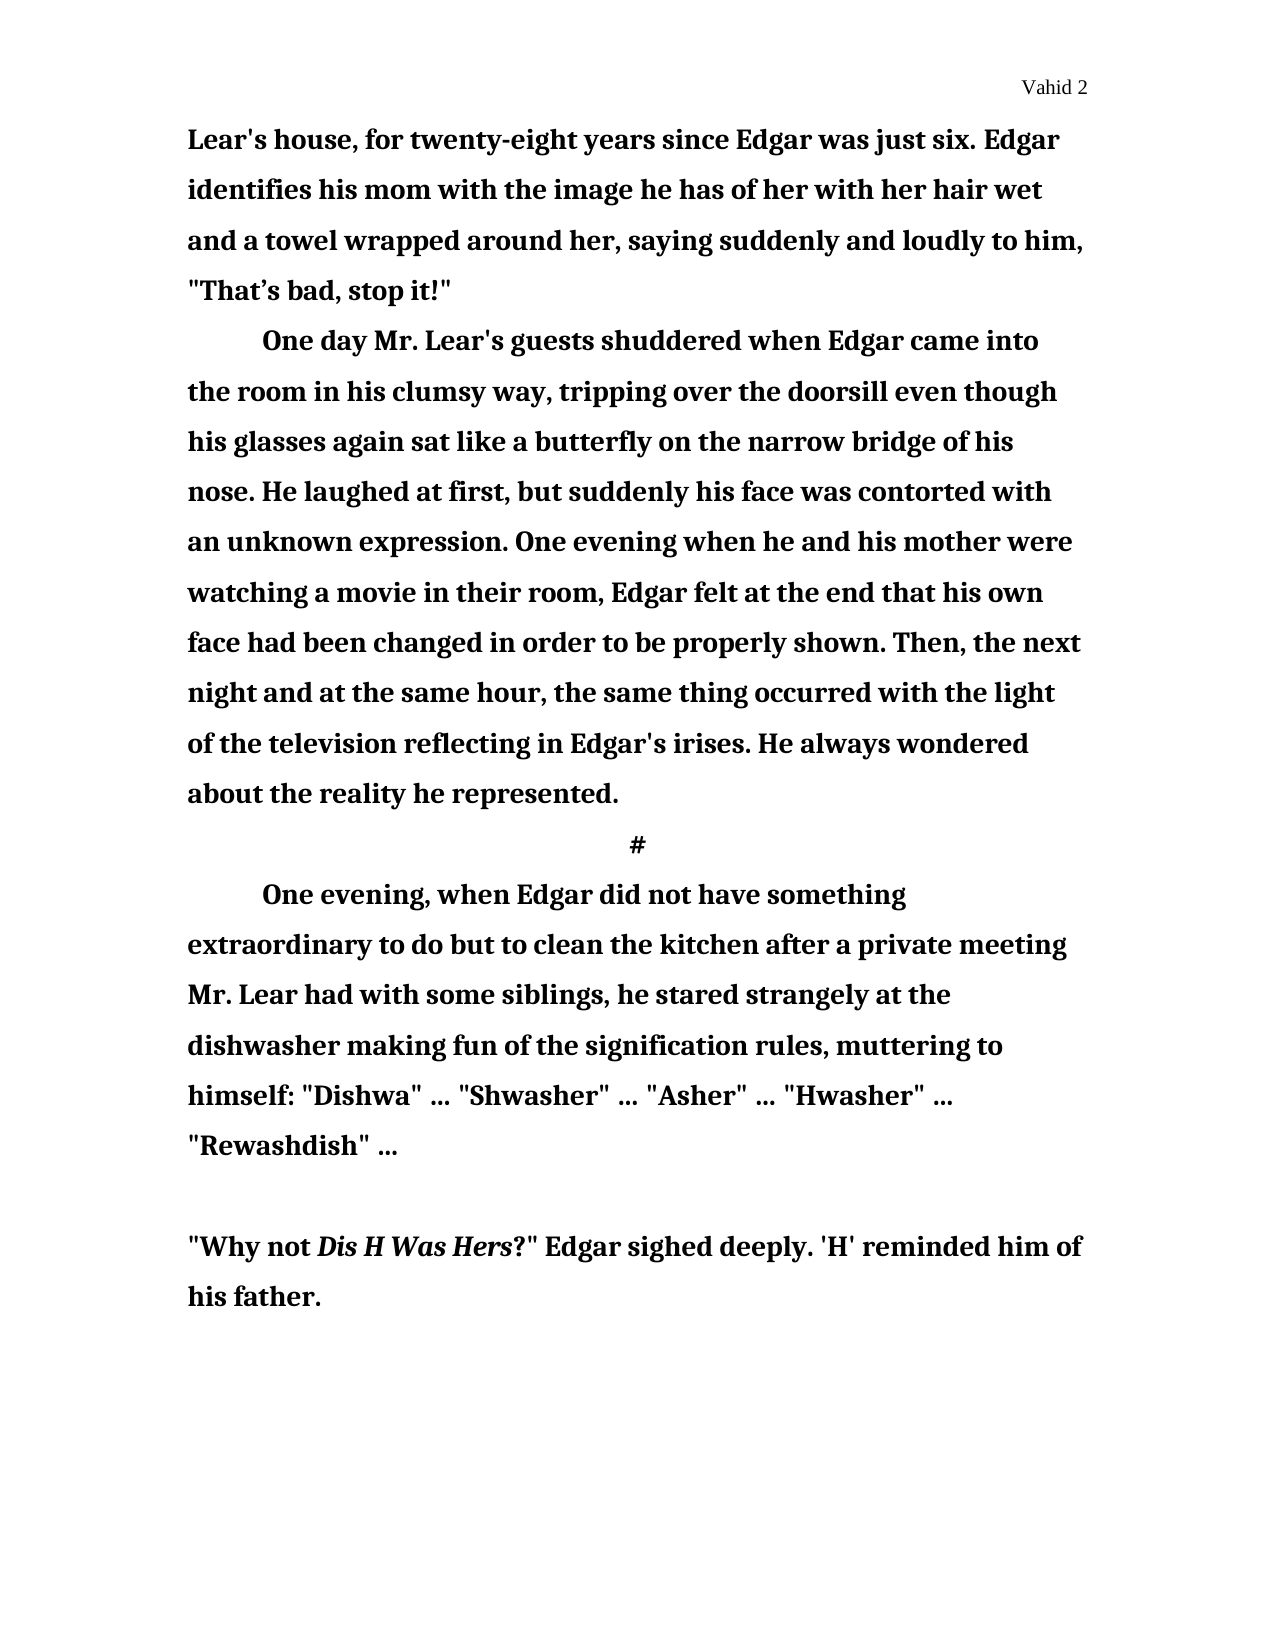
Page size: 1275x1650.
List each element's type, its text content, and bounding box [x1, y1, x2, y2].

text One evening, when Edgar did not have something extraordinary to do but to clean the kitchen after a private meeting Mr. Lear had with some siblings, he stared strangely at the dishwasher making fun of the signification rules, muttering to himself: "Dishwa" … "Shwasher" … "Asher" … "Hwasher" … "Rewashdish" … [187, 878, 1087, 1163]
text # [187, 827, 1087, 861]
text "Why not Dis H Was Hers?" Edgar sighed deeply. 'H' reminded him of his father. [187, 1230, 1087, 1314]
text One day Mr. Lear's guests shuddered when Edgar came into the room in his clumsy way, tripping over the doorsill even though his glasses again sat like a butterfly on the narrow bridge of his nose. He laughed at first, but suddenly his face was contorted with an unknown expression. One evening when he and his mother were watching a movie in their room, Edgar felt at the end that his own face had been changed in order to be properly shown. Then, the next night and at the same hour, the same thing occurred with the light of the television reflecting in Edgar's irises. He always wondered about the reality he represented. [187, 324, 1087, 811]
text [187, 123, 1087, 308]
